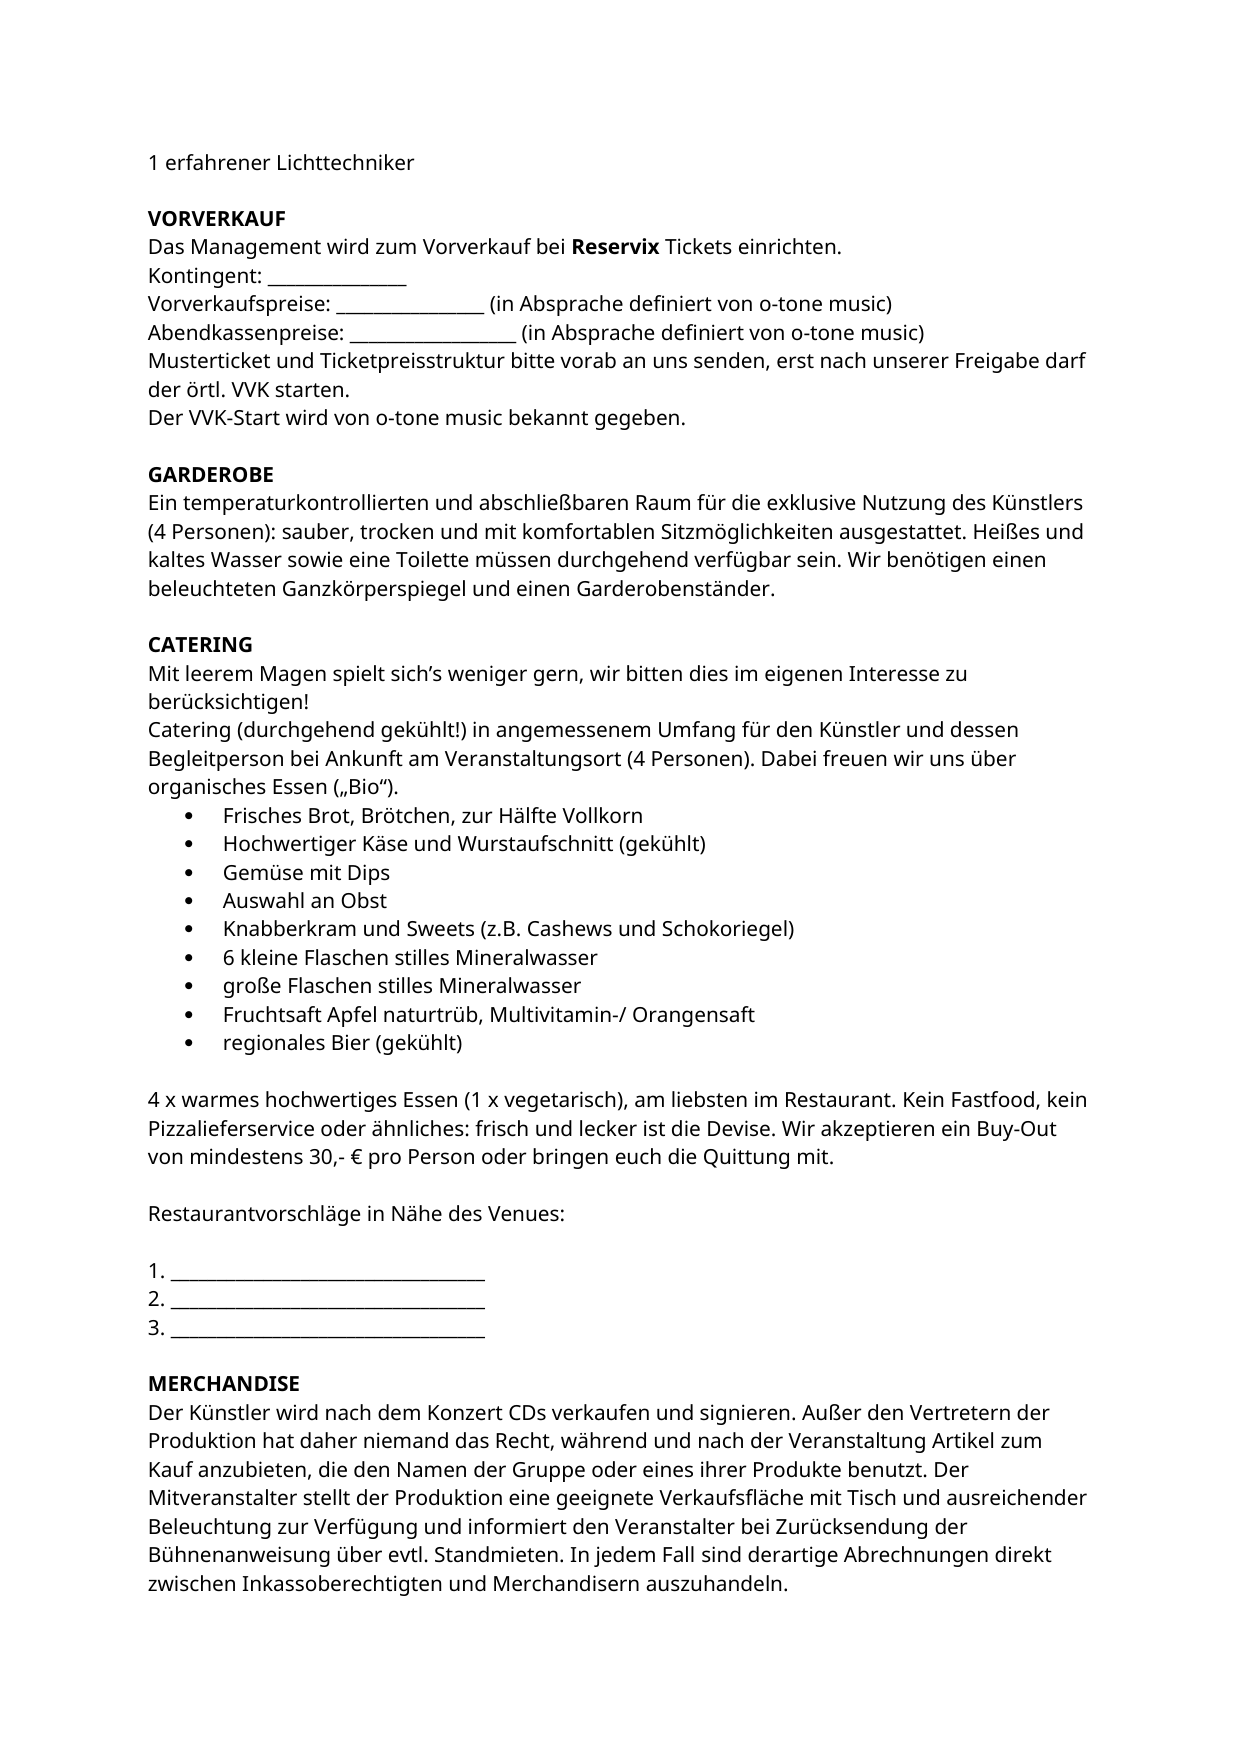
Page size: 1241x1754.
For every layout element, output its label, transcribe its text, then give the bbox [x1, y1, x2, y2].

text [148, 1398, 1093, 1597]
list große Flaschen stilles Mineralwasser [185, 971, 1093, 1000]
text 4 x warmes hochwertiges Essen (1 x vegetarisch), am liebsten im Restaurant. Kein Fastfood, kein Pizzalieferservice oder ähnliches: frisch und lecker ist die Devise. Wir akzeptieren ein Buy-Out von mindestens 30,- € pro Person oder bringen euch die Quittung mit. Restaurantvorschläge in Nähe des Venues: [148, 1057, 1093, 1227]
text VORVERKAUF Das Management wird zum Vorverkauf bei Reservix Tickets einrichten. Kontingent: _______________ Vorverkaufspreise: ________________ (in Absprache definiert von o-tone music) Abendkassenpreise: __________________ (in Absprache definiert von o-tone music) Musterticket und Ticketpreisstruktur bitte vorab an uns senden, erst nach unserer Freigabe darf der örtl. VVK starten. Der VVK-Start wird von o-tone music bekannt gegeben. GARDEROBE [148, 204, 1093, 488]
text MERCHANDISE [148, 1369, 1093, 1398]
text 1. __________________________________ [148, 1256, 1093, 1284]
text Ein temperaturkontrollierten und abschließbaren Raum für die exklusive Nutzung des Künstlers (4 Personen): sauber, trocken und mit komfortablen Sitzmöglichkeiten ausgestattet. Heißes und kaltes Wasser sowie eine Toilette müssen durchgehend verfügbar sein. Wir benötigen einen beleuchteten Ganzkörperspiegel und einen Garderobenständer. [148, 488, 1093, 630]
list regionales Bier (gekühlt) [185, 1028, 1093, 1057]
list Fruchtsaft Apfel naturtrüb, Multivitamin-/ Orangensaft [185, 1000, 1093, 1028]
list Hochwertiger Käse und Wurstaufschnitt (gekühlt) [185, 829, 1093, 858]
list Frisches Brot, Brötchen, zur Hälfte Vollkorn [185, 801, 1093, 829]
text 1 erfahrener Lichttechniker [148, 148, 1093, 204]
list Gemüse mit Dips [185, 858, 1093, 886]
text CATERING [148, 630, 1093, 659]
list Knabberkram und Sweets (z.B. Cashews und Schokoriegel) [185, 914, 1093, 943]
list 6 kleine Flaschen stilles Mineralwasser [185, 943, 1093, 971]
list Auswahl an Obst [185, 886, 1093, 914]
text Mit leerem Magen spielt sich’s weniger gern, wir bitten dies im eigenen Interesse zu berücksichtigen! Catering (durchgehend gekühlt!) in angemessenem Umfang für den Künstler und dessen Begleitperson bei Ankunft am Veranstaltungsort (4 Personen). Dabei freuen wir uns über organisches Essen („Bio“). [148, 659, 1093, 801]
text 2. __________________________________ 3. __________________________________ [148, 1284, 1093, 1341]
